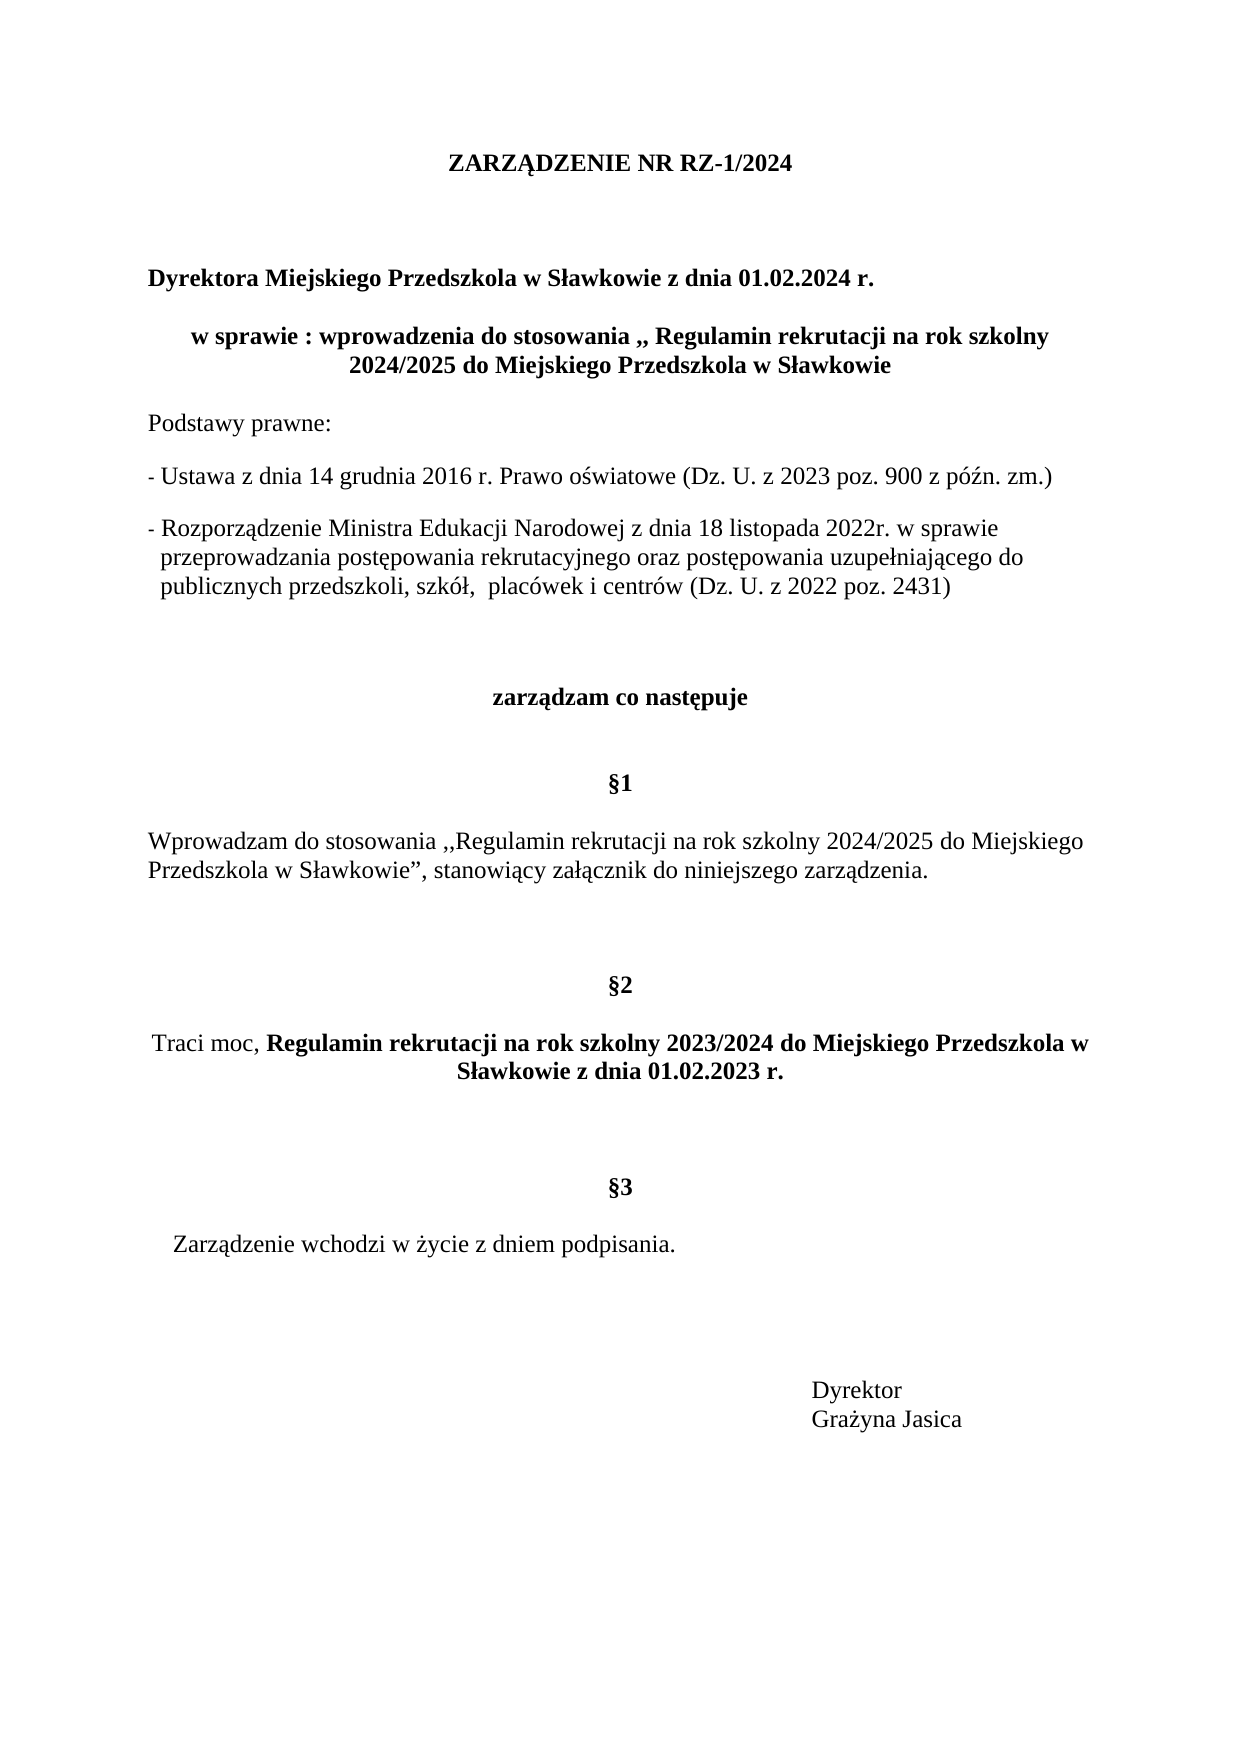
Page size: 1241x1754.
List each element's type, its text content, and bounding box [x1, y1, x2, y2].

text w sprawie : wprowadzenia do stosowania ,, Regulamin rekrutacji na rok szkolny 2024/2025 do Miejskiego Przedszkola w Sławkowie [148, 321, 1093, 379]
text Wprowadzam do stosowania ,,Regulamin rekrutacji na rok szkolny 2024/2025 do Miejskiego Przedszkola w Sławkowie”, stanowiący załącznik do niniejszego zarządzenia. [148, 826, 1093, 883]
text Grażyna Jasica [148, 1404, 1093, 1433]
text Zarządzenie wchodzi w życie z dniem podpisania. [148, 1229, 1093, 1258]
text Traci moc, Regulamin rekrutacji na rok szkolny 2023/2024 do Miejskiego Przedszkola w Sławkowie z dnia 01.02.2023 r. [148, 1028, 1093, 1085]
text Dyrektor [738, 1375, 1093, 1404]
text §1 [148, 768, 1093, 797]
text Podstawy prawne: [148, 408, 1093, 437]
text Dyrektora Miejskiego Przedszkola w Sławkowie z dnia 01.02.2024 r. [148, 263, 1093, 292]
text ZARZĄDZENIE NR RZ-1/2024 [148, 148, 1093, 176]
text - Ustawa z dnia 14 grudnia 2016 r. Prawo oświatowe (Dz. U. z 2023 poz. 900 z późn. zm.) [148, 461, 1093, 489]
text zarządzam co następuje [148, 682, 1093, 711]
text §3 [148, 1172, 1093, 1201]
text przeprowadzania postępowania rekrutacyjnego oraz postępowania uzupełniającego do [148, 542, 1093, 571]
text - Rozporządzenie Ministra Edukacji Narodowej z dnia 18 listopada 2022r. w sprawie [148, 513, 1093, 542]
text publicznych przedszkoli, szkół, placówek i centrów (Dz. U. z 2022 poz. 2431) [148, 571, 1093, 600]
text §2 [148, 970, 1093, 998]
